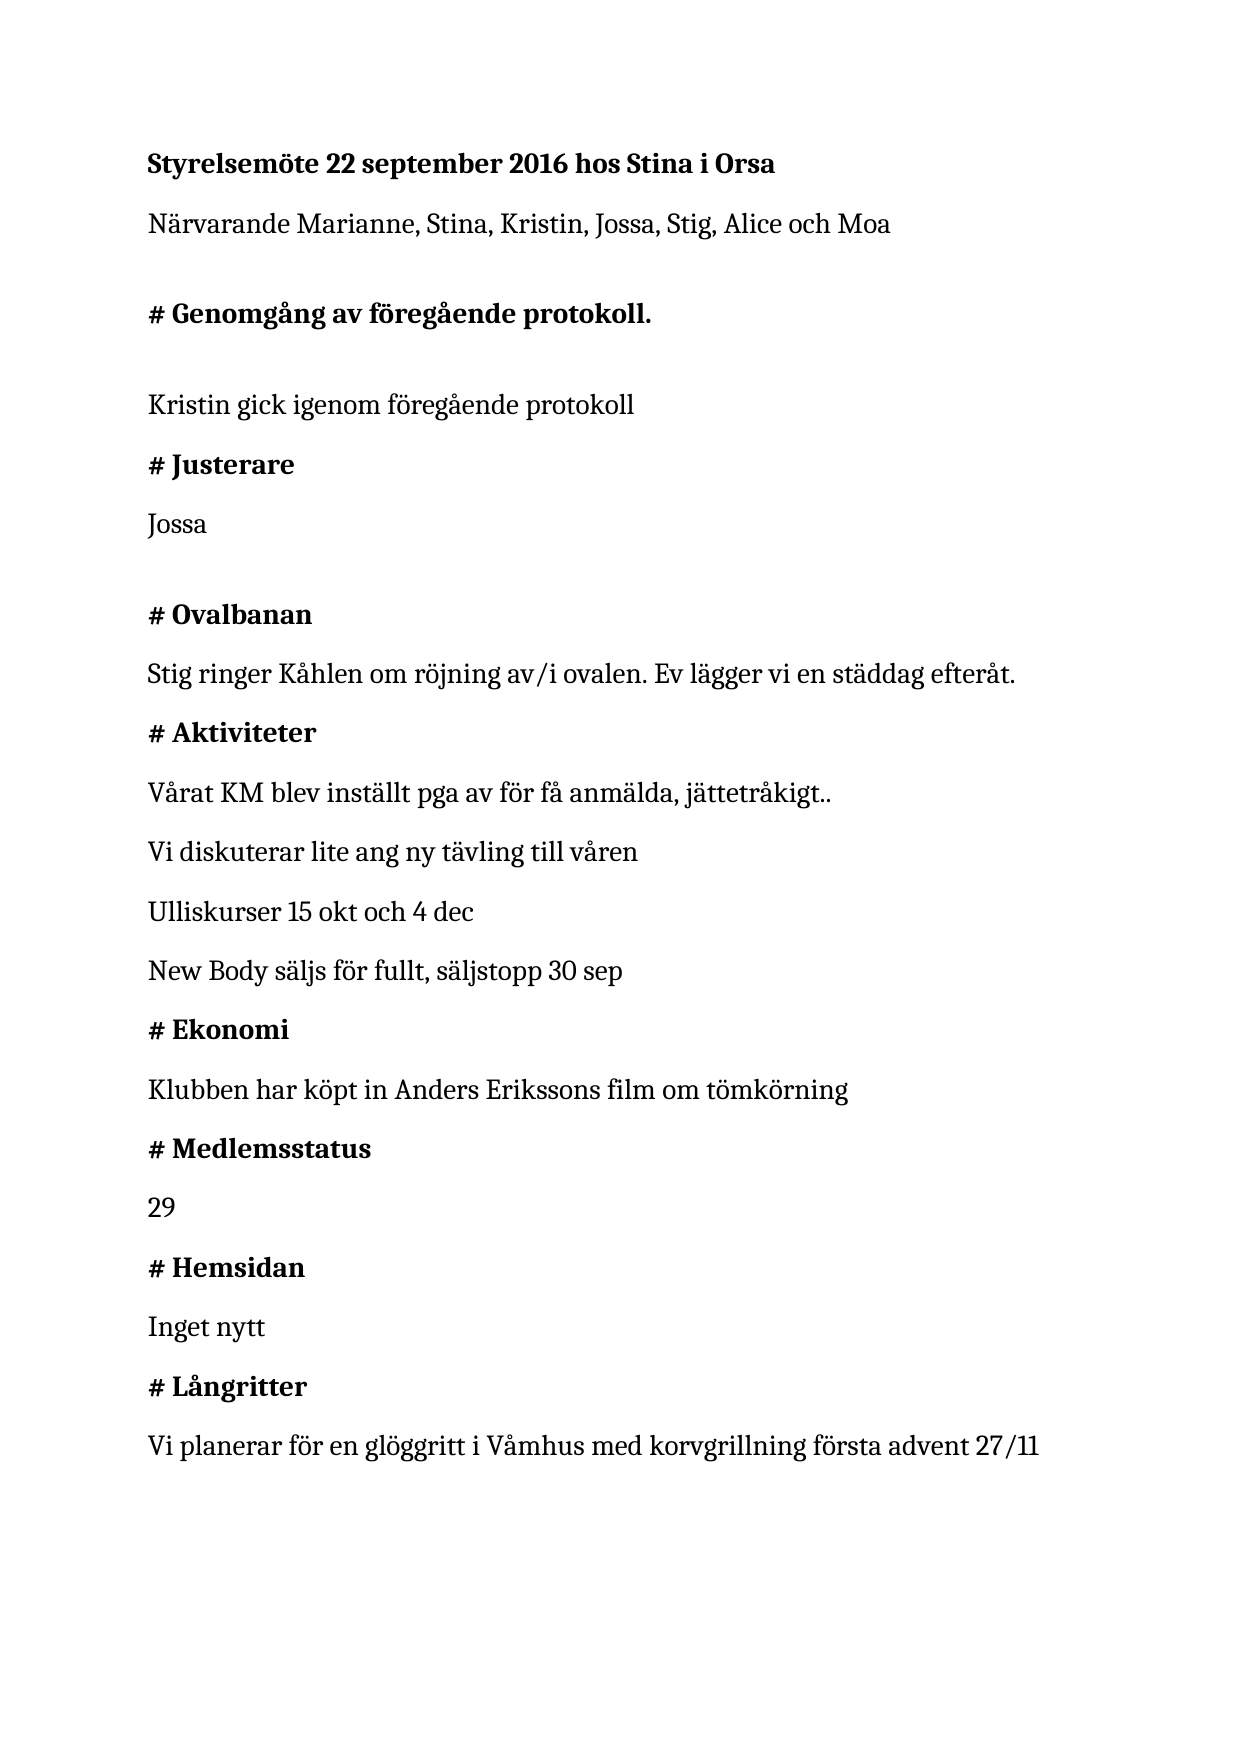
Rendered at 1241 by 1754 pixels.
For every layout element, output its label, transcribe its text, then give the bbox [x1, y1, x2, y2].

text Jossa [148, 507, 1093, 573]
text Stig ringer Kåhlen om röjning av/i ovalen. Ev lägger vi en städdag efteråt. [148, 657, 1093, 691]
text Vi planerar för en glöggritt i Våmhus med korvgrillning första advent 27/11 [148, 1429, 1093, 1463]
text Klubben har köpt in Anders Erikssons film om tömkörning [148, 1073, 1093, 1106]
text Styrelsemöte 22 september 2016 hos Stina i Orsa [148, 148, 1093, 181]
text Ulliskurser 15 okt och 4 dec [148, 895, 1093, 928]
text Vårat KM blev inställt pga av för få anmälda, jättetråkigt.. [148, 776, 1093, 809]
text # Justerare [148, 448, 1093, 481]
text # Ekonomi [148, 1013, 1093, 1047]
text # Långritter [148, 1370, 1093, 1403]
text Vi diskuterar lite ang ny tävling till våren [148, 835, 1093, 869]
text New Body säljs för fullt, säljstopp 30 sep [148, 954, 1093, 988]
text # Genomgång av föregående protokoll. [148, 298, 1093, 363]
text Närvarande Marianne, Stina, Kristin, Jossa, Stig, Alice och Moa [148, 207, 1093, 273]
text Inget nytt [148, 1310, 1093, 1344]
text 29 [148, 1192, 1093, 1225]
text Kristin gick igenom föregående protokoll [148, 388, 1093, 422]
text # Medlemsstatus [148, 1132, 1093, 1166]
text # Hemsidan [148, 1251, 1093, 1284]
text # Aktiviteter [148, 717, 1093, 750]
text # Ovalbanan [148, 598, 1093, 631]
